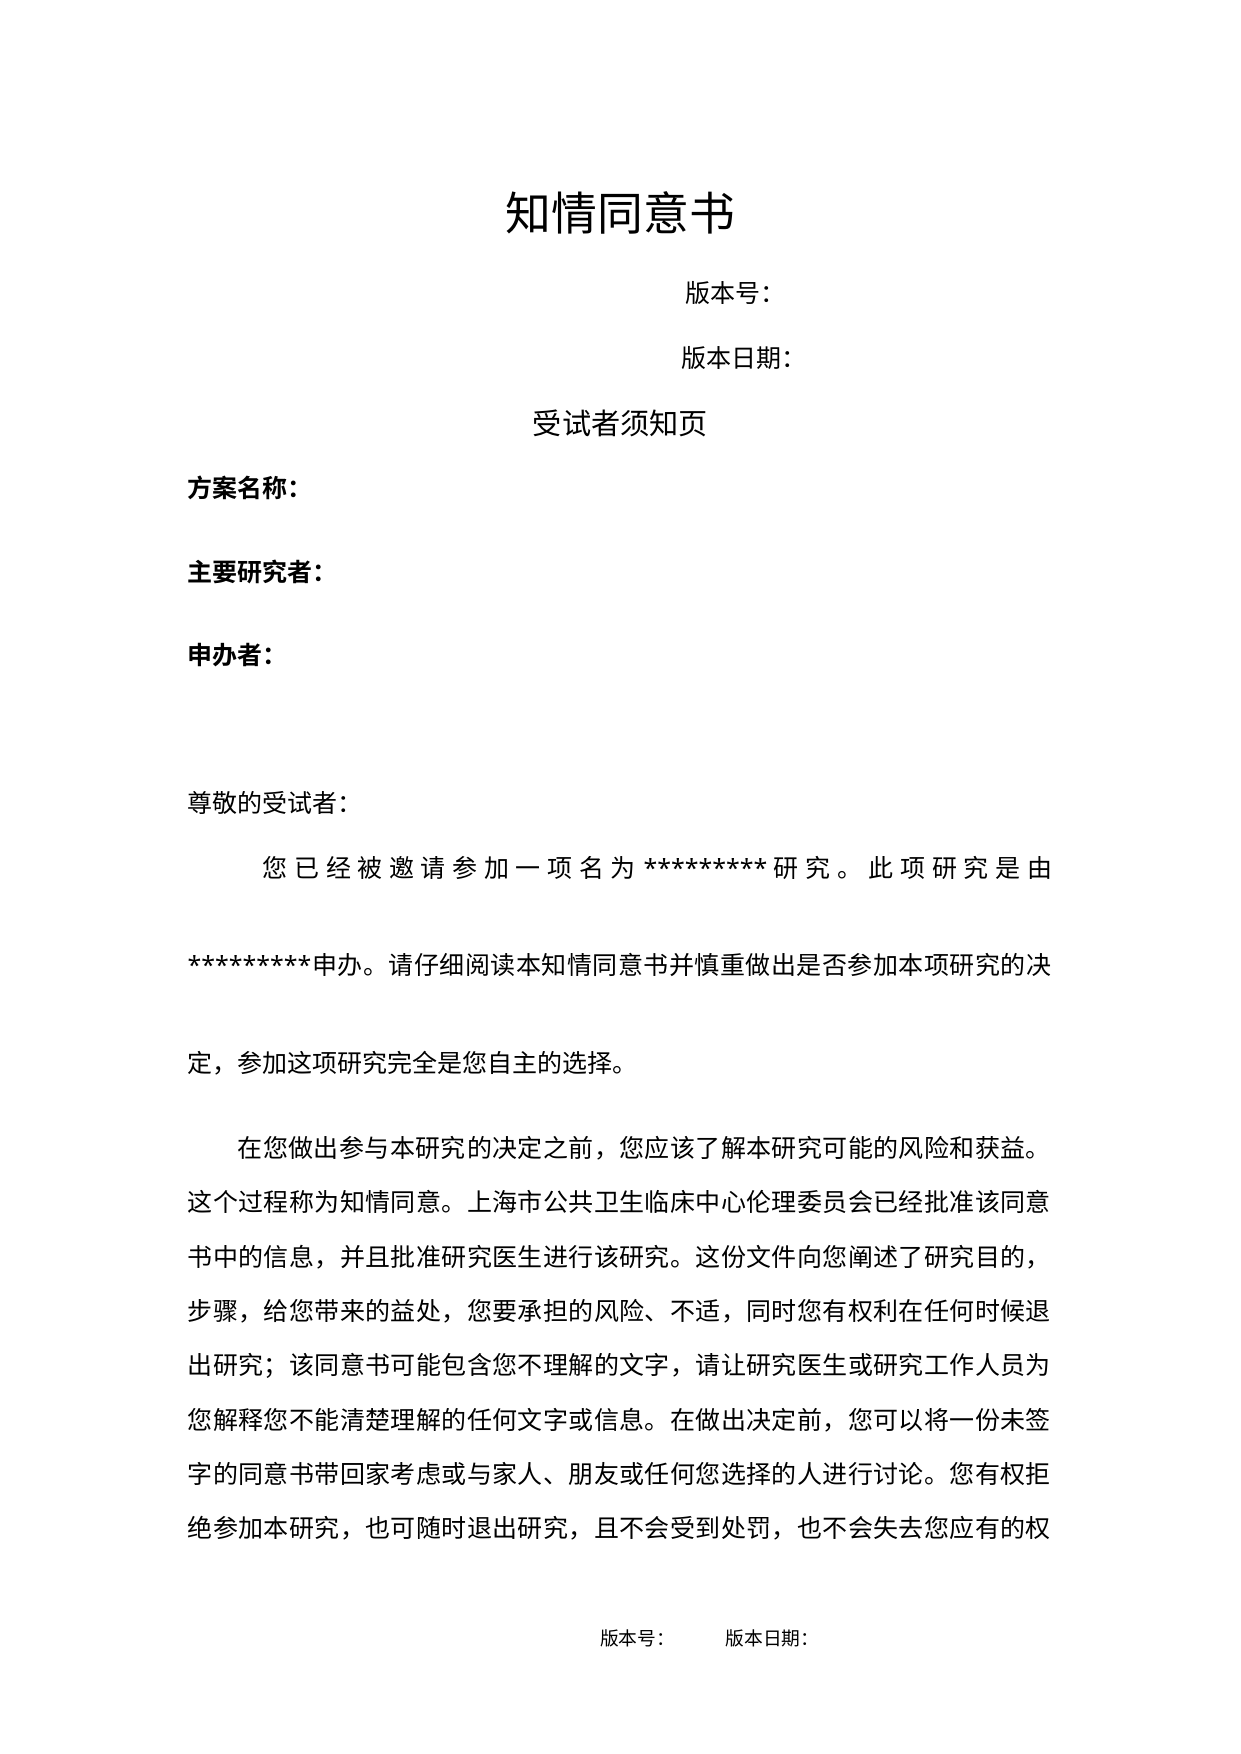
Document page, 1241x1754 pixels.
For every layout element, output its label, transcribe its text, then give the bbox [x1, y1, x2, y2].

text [187, 1128, 1053, 1545]
text 受试者须知页 [187, 389, 1053, 454]
text 版本日期： [187, 324, 1053, 389]
text 版本号： [187, 259, 1053, 324]
text 您已经被邀请参加一项名为*********研究。此项研究是由 *********申办。请仔细阅读本知情同意书并慎重做出是否参加本项研究的决定，参加这项研究完全是您自主的选择。 [187, 834, 1053, 1094]
text 申办者： [187, 621, 1053, 686]
text 知情同意书 [187, 162, 1053, 259]
text 方案名称： [187, 454, 965, 519]
text 尊敬的受试者： [187, 769, 1053, 834]
text 主要研究者： [187, 538, 1053, 603]
